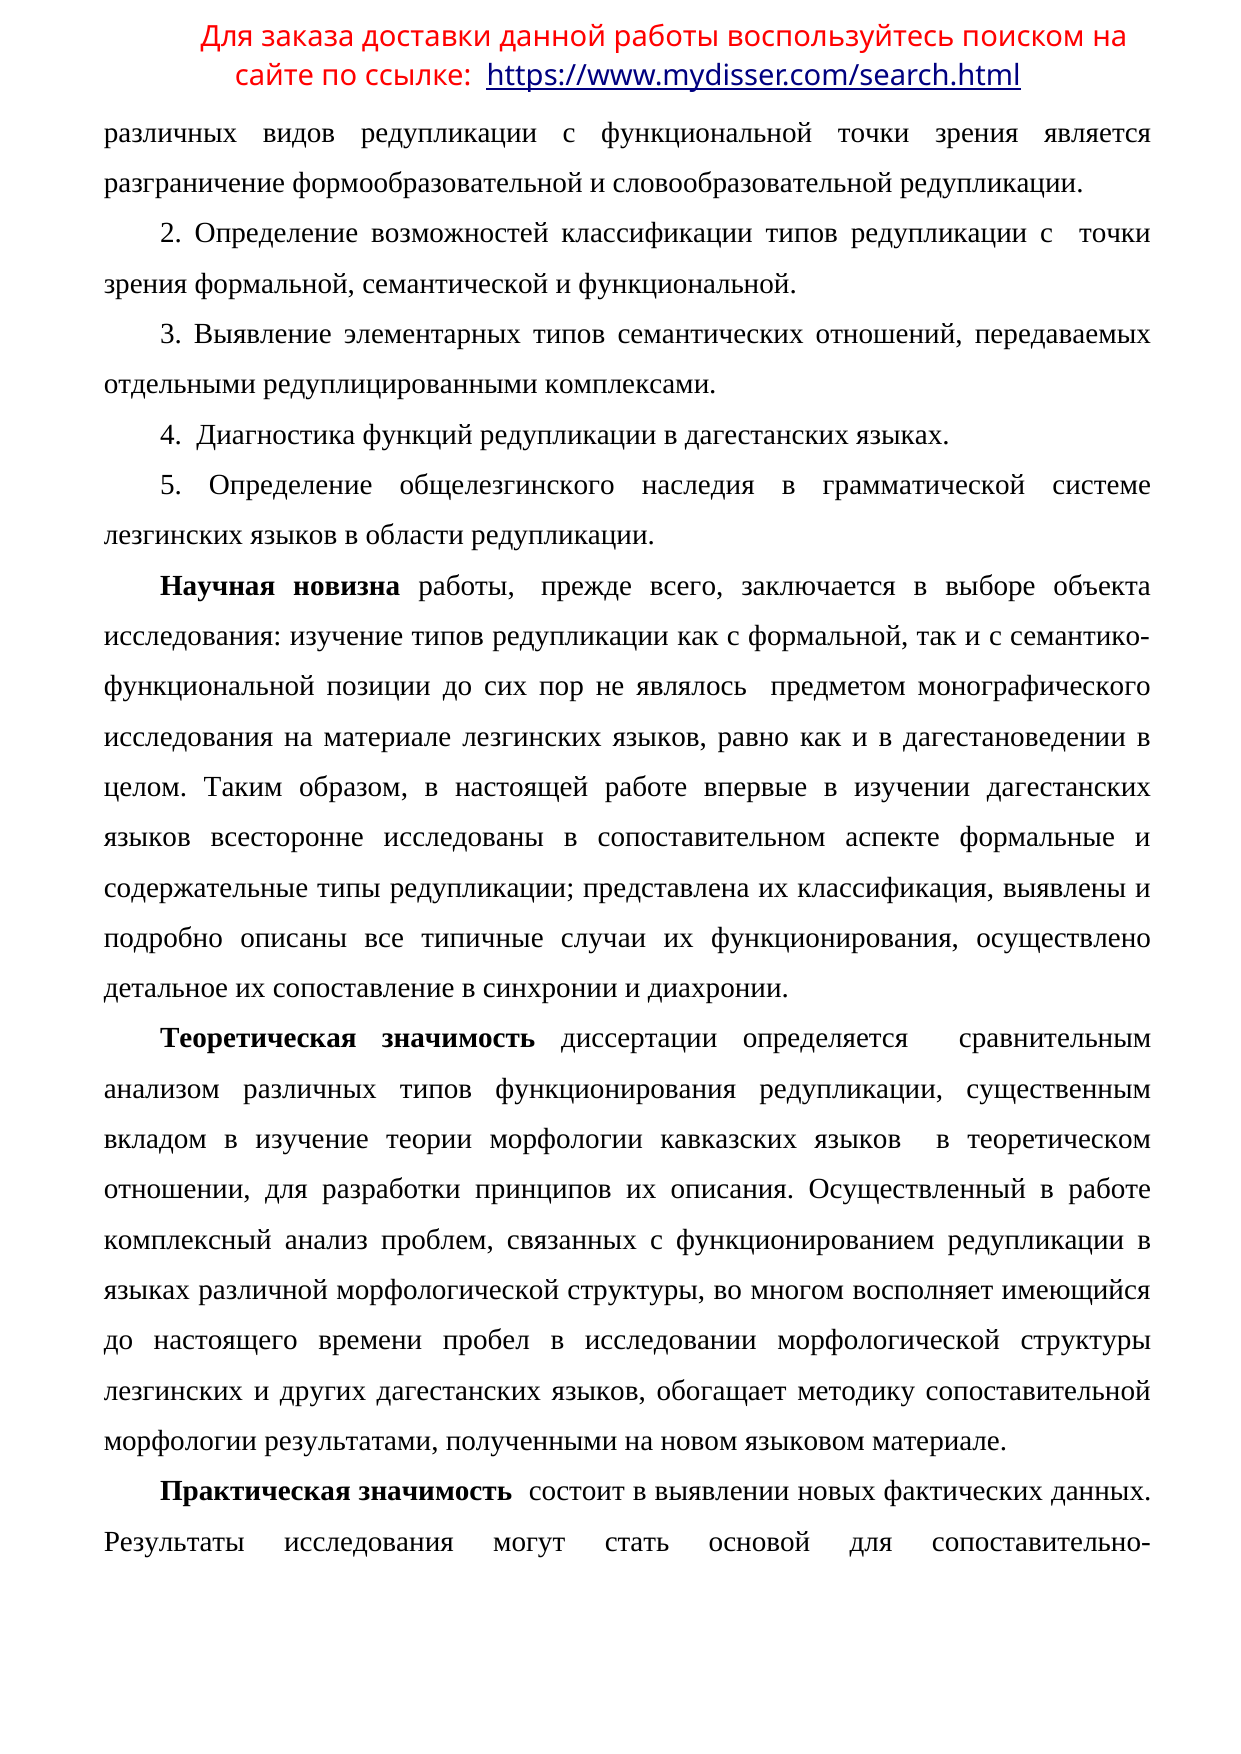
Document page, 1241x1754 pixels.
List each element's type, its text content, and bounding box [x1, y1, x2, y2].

text 2. Определение возможностей классификации типов редупликации с точки зрения формальной, семантической и функциональной. [103, 216, 1152, 299]
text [103, 115, 1152, 199]
text 4. Диагностика функций редупликации в дагестанских языках. [103, 417, 1152, 450]
text 5. Определение общелезгинского наследия в грамматической системе лезгинских языков в области редупликации. [103, 467, 1152, 551]
text Научная новизна работы, прежде всего, заключается в выборе объекта исследования: изучение типов редупликации как с формальной, так и с семантико-функциональной позиции до сих пор не являлось предметом монографического исследования на материале лезгинских языков, равно как и в дагестановедении в целом. Таким образом, в настоящей работе впервые в изучении дагестанских языков всесторонне исследованы в сопоставительном аспекте формальные и содержательные типы редупликации; представлена их классификация, выявлены и подробно описаны все типичные случаи их функционирования, осуществлено детальное их сопоставление в синхронии и диахронии. [103, 568, 1152, 1004]
text 3. Выявление элементарных типов семантических отношений, передаваемых отдельными редуплицированными комплексами. [103, 316, 1152, 400]
text Теоретическая значимость диссертации определяется сравнительным анализом различных типов функционирования редупликации, существенным вкладом в изучение теории морфологии кавказских языков в теоретическом отношении, для разработки принципов их описания. Осуществленный в работе комплексный анализ проблем, связанных с функционированием редупликации в языках различной морфологической структуры, во многом восполняет имеющийся до настоящего времени пробел в исследовании морфологической структуры лезгинских и других дагестанских языков, обогащает методику сопоставительной морфологии результатами, полученными на новом языковом материале. [103, 1021, 1152, 1457]
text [103, 1473, 1152, 1557]
